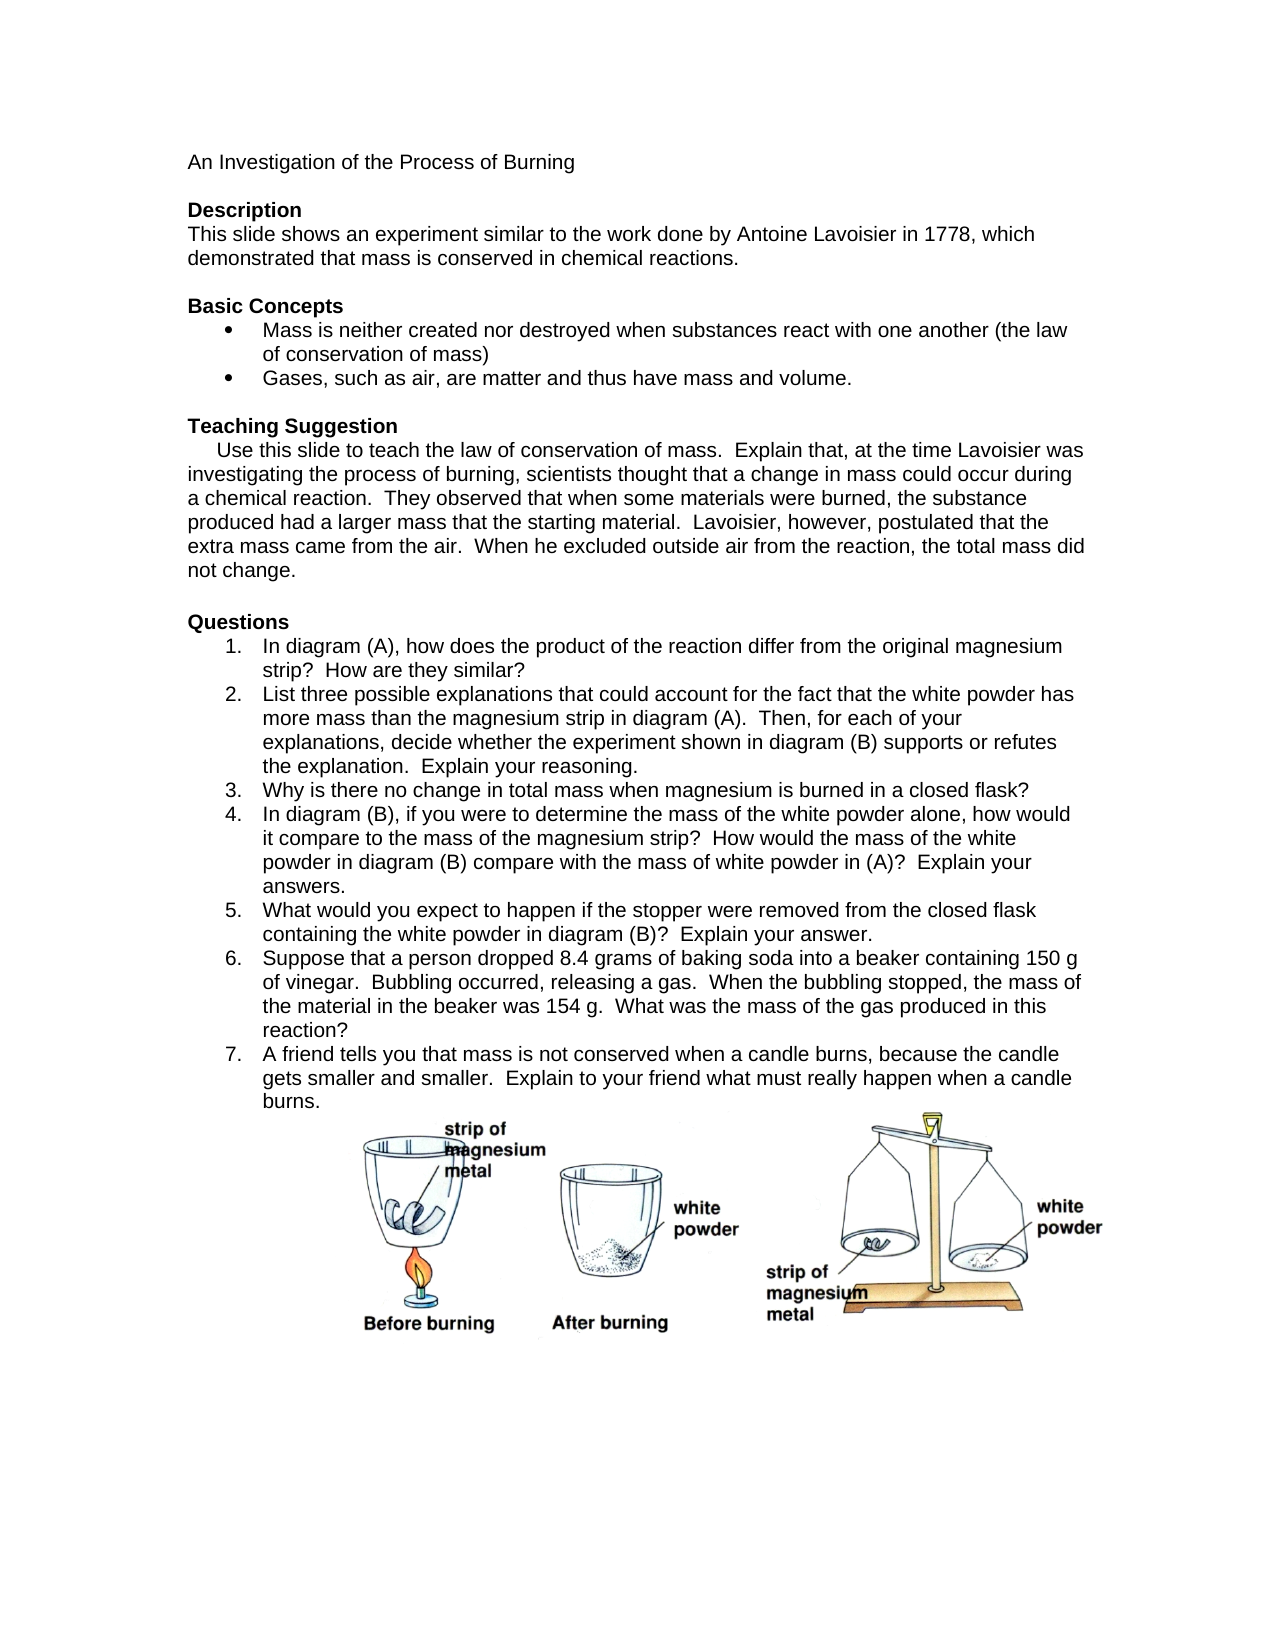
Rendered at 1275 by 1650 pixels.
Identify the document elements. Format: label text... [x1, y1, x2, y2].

list Why is there no change in total mass when magnesium is burned in a closed flask? [225, 778, 1087, 802]
list List three possible explanations that could account for the fact that the white powder has more mass than the magnesium strip in diagram (A). Then, for each of your explanations, decide whether the experiment shown in diagram (B) supports or refutes the explanation. Explain your reasoning. [225, 682, 1087, 778]
text An Investigation of the Process of Burning [187, 150, 1087, 174]
list Suppose that a person dropped 8.4 grams of baking soda into a beaker containing 150 g of vinegar. Bubbling occurred, releasing a gas. When the bubbling stopped, the mass of the material in the beaker was 154 g. What was the mass of the gas produced in this reaction? [225, 946, 1087, 1041]
subtitle Description [187, 198, 1087, 222]
list Mass is neither created nor destroyed when substances react with one another (the law of conservation of mass) [225, 318, 1087, 366]
list In diagram (B), if you were to determine the mass of the white powder alone, how would it compare to the mass of the magnesium strip? How would the mass of the white powder in diagram (B) compare with the mass of white powder in (A)? Explain your answers. [225, 802, 1087, 898]
picture [318, 1108, 1113, 1352]
subtitle Questions [187, 610, 1087, 634]
subtitle Basic Concepts [187, 294, 1087, 318]
list Gases, such as air, are matter and thus have mass and volume. [225, 366, 1087, 390]
list In diagram (A), how does the product of the reaction differ from the original magnesium strip? How are they similar? [225, 634, 1087, 682]
subtitle Teaching Suggestion [187, 414, 1087, 438]
list What would you expect to happen if the stopper were removed from the closed flask containing the white powder in diagram (B)? Explain your answer. [225, 898, 1087, 946]
text This slide shows an experiment similar to the work done by Antoine Lavoisier in 1778, which demonstrated that mass is conserved in chemical reactions. [187, 222, 1087, 270]
text Use this slide to teach the law of conservation of mass. Explain that, at the time Lavoisier was investigating the process of burning, scientists thought that a change in mass could occur during a chemical reaction. They observed that when some materials were burned, the substance produced had a larger mass that the starting material. Lavoisier, however, postulated that the extra mass came from the air. When he excluded outside air from the reaction, the total mass did not change. [187, 438, 1087, 581]
list A friend tells you that mass is not conserved when a candle burns, because the candle gets smaller and smaller. Explain to your friend what must really happen when a candle burns. [225, 1041, 1087, 1113]
